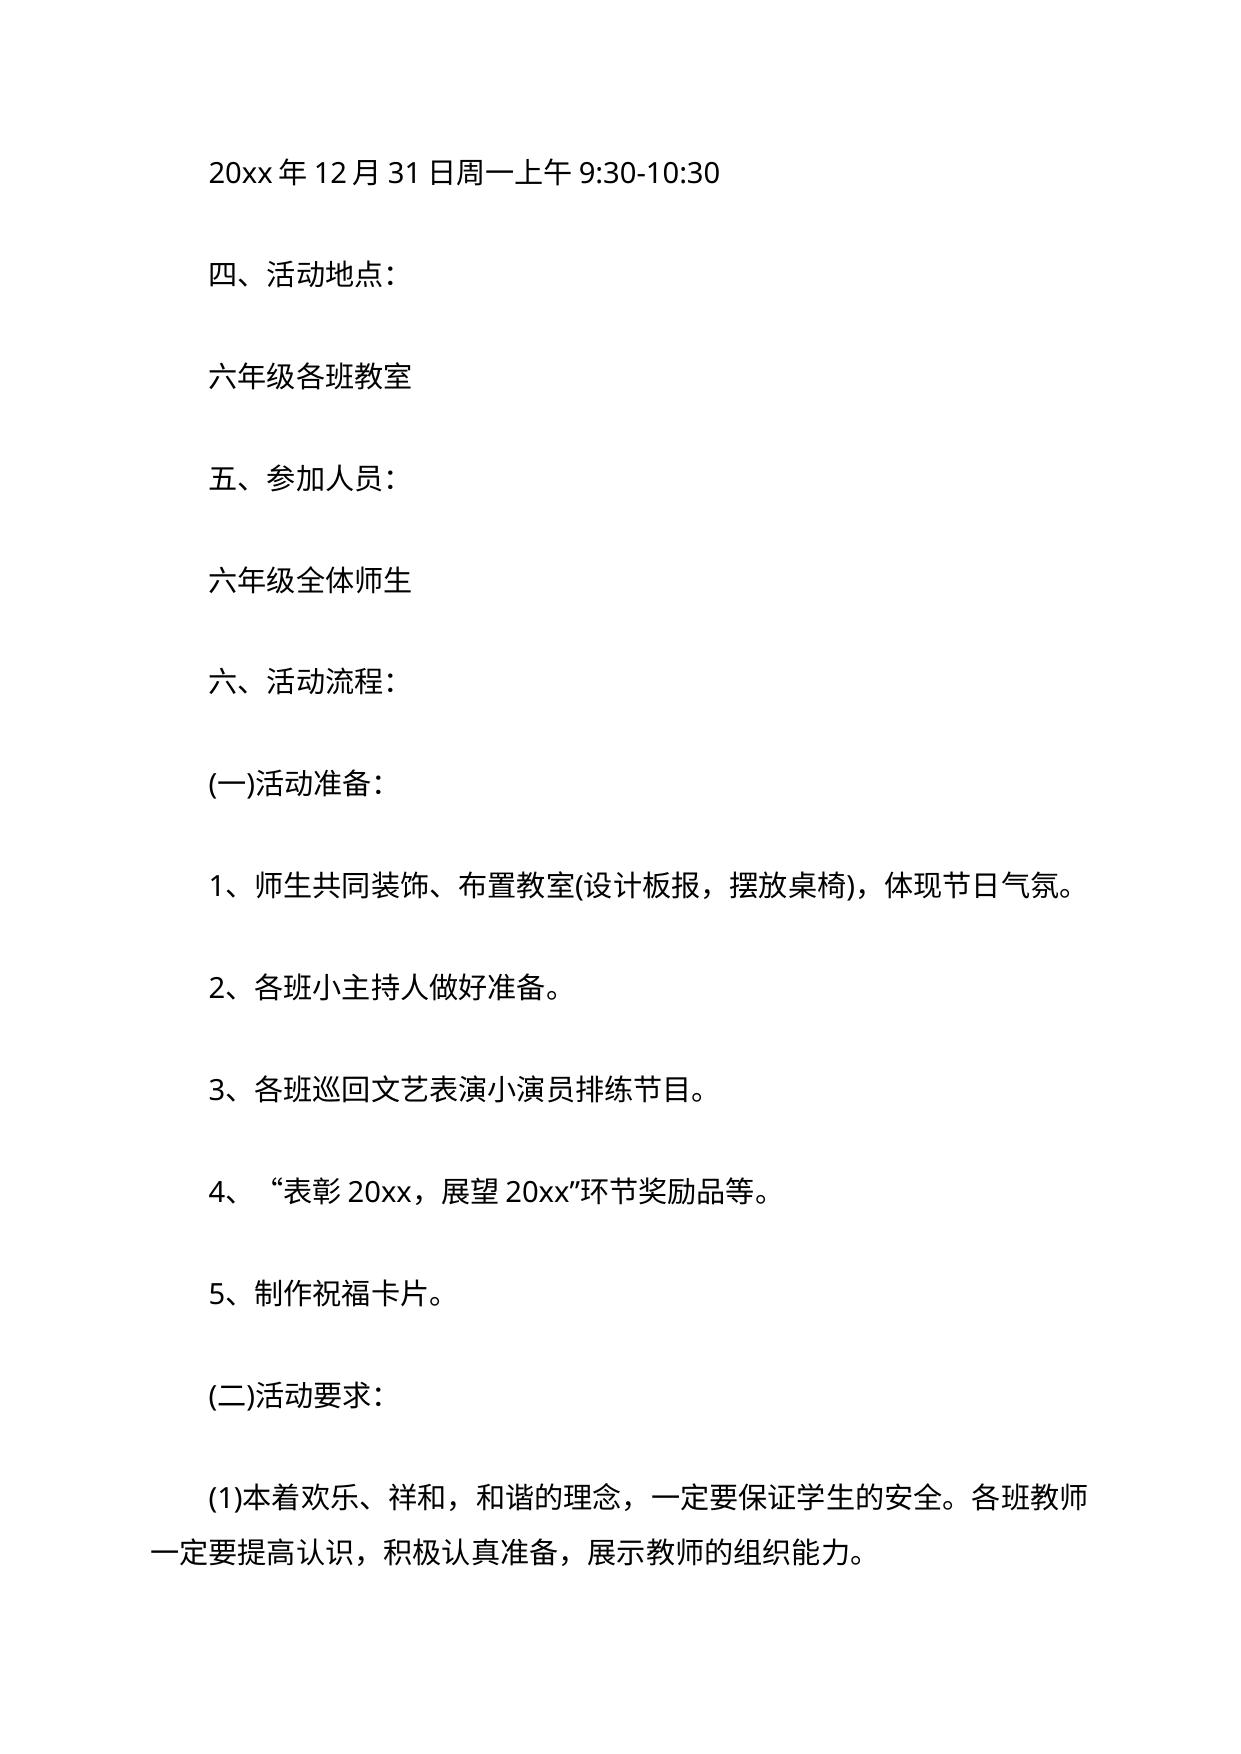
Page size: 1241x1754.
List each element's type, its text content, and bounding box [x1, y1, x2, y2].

text (二)活动要求： [150, 1373, 1090, 1415]
text 四、活动地点： [150, 252, 1090, 294]
text 5、制作祝福卡片。 [150, 1271, 1090, 1313]
text 2、各班小主持人做好准备。 [150, 965, 1090, 1007]
text 4、“表彰20xx，展望20xx”环节奖励品等。 [150, 1169, 1090, 1211]
text 五、参加人员： [150, 456, 1090, 498]
text 1、师生共同装饰、布置教室(设计板报，摆放桌椅)，体现节日气氛。 [150, 863, 1090, 905]
text 20xx年12月31日周一上午9:30-10:30 [150, 150, 1090, 192]
text 六年级各班教室 [150, 354, 1090, 396]
text (一)活动准备： [150, 761, 1090, 803]
text 六、活动流程： [150, 659, 1090, 701]
text 3、各班巡回文艺表演小演员排练节目。 [150, 1067, 1090, 1109]
text 六年级全体师生 [150, 557, 1090, 599]
text (1)本着欢乐、祥和，和谐的理念，一定要保证学生的安全。各班教师一定要提高认识，积极认真准备，展示教师的组织能力。 [150, 1475, 1090, 1572]
